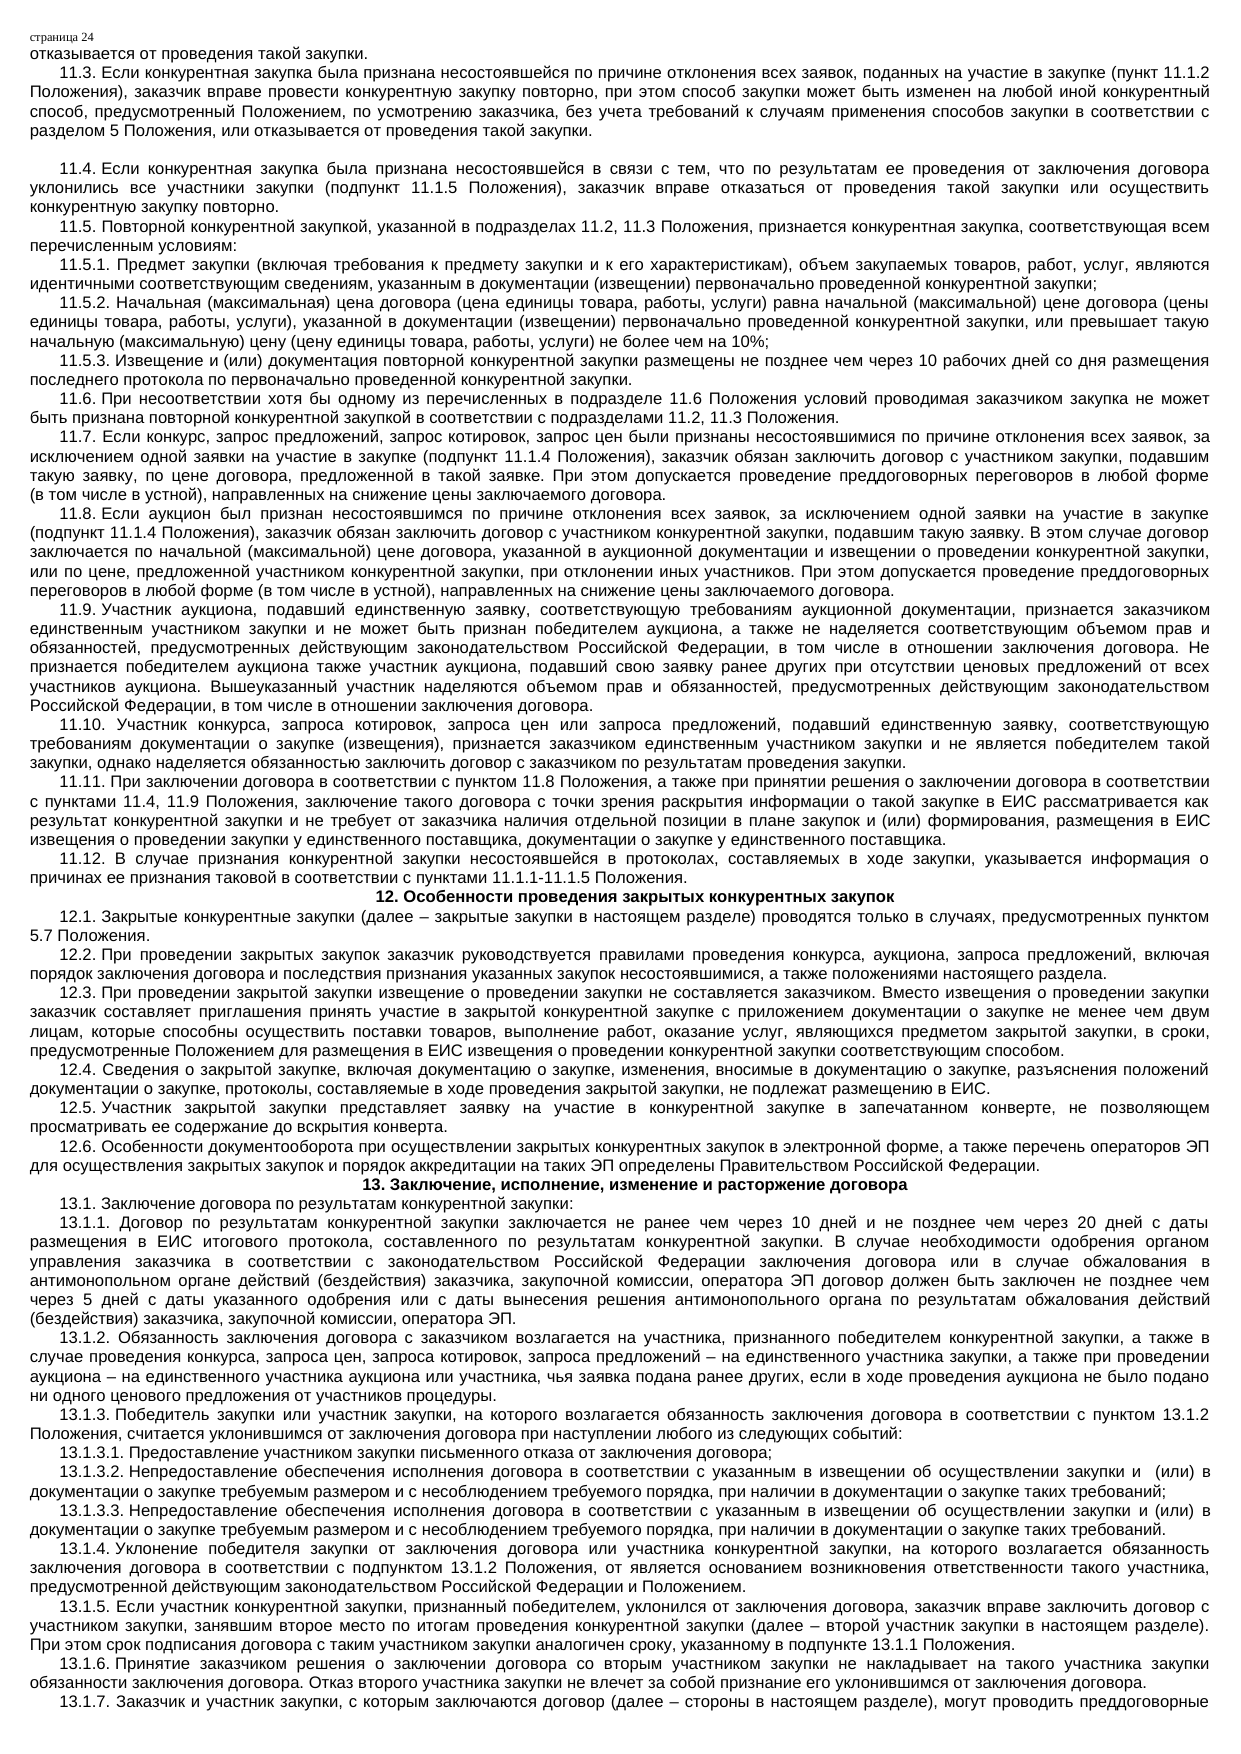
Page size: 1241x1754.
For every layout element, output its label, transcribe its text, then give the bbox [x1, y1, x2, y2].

text 13.1.4. Уклонение победителя закупки от заключения договора или участника конкурентной закупки, на которого возлагается обязанность заключения договора в соответствии с подпунктом 13.1.2 Положения, от является основанием возникновения ответственности такого участника, предусмотренной действующим законодательством Российской Федерации и Положением. [29, 1539, 1211, 1596]
text 11.8. Если аукцион был признан несостоявшимся по причине отклонения всех заявок, за исключением одной заявки на участие в закупке (подпункт 11.1.4 Положения), заказчик обязан заключить договор с участником конкурентной закупки, подавшим такую заявку. В этом случае договор заключается по начальной (максимальной) цене договора, указанной в аукционной документации и извещении о проведении конкурентной закупки, или по цене, предложенной участником конкурентной закупки, при отклонении иных участников. При этом допускается проведение преддоговорных переговоров в любой форме (в том числе в устной), направленных на снижение цены заключаемого договора. [29, 504, 1211, 600]
text 11.6. При несоответствии хотя бы одному из перечисленных в подразделе 11.6 Положения условий проводимая заказчиком закупка не может быть признана повторной конкурентной закупкой в соответствии с подразделами 11.2, 11.3 Положения. [29, 389, 1211, 427]
text 11.3. Если конкурентная закупка была признана несостоявшейся по причине отклонения всех заявок, поданных на участие в закупке (пункт 11.1.2 Положения), заказчик вправе провести конкурентную закупку повторно, при этом способ закупки может быть изменен на любой иной конкурентный способ, предусмотренный Положением, по усмотрению заказчика, без учета требований к случаям применения способов закупки в соответствии с разделом 5 Положения, или отказывается от проведения такой закупки. [29, 63, 1211, 140]
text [29, 1692, 1211, 1711]
text 11.11. При заключении договора в соответствии с пунктом 11.8 Положения, а также при принятии решения о заключении договора в соответствии с пунктами 11.4, 11.9 Положения, заключение такого договора с точки зрения раскрытия информации о такой закупке в ЕИС рассматривается как результат конкурентной закупки и не требует от заказчика наличия отдельной позиции в плане закупок и (или) формирования, размещения в ЕИС извещения о проведении закупки у единственного поставщика, документации о закупке у единственного поставщика. [29, 772, 1211, 849]
text 11.5.2. Начальная (максимальная) цена договора (цена единицы товара, работы, услуги) равна начальной (максимальной) цене договора (цены единицы товара, работы, услуги), указанной в документации (извещении) первоначально проведенной конкурентной закупки, или превышает такую начальную (максимальную) цену (цену единицы товара, работы, услуги) не более чем на 10%; [29, 293, 1211, 351]
text 13.1.3. Победитель закупки или участник закупки, на которого возлагается обязанность заключения договора в соответствии с пунктом 13.1.2 Положения, считается уклонившимся от заключения договора при наступлении любого из следующих событий: [29, 1405, 1211, 1443]
text 13.1.3.1. Предоставление участником закупки письменного отказа от заключения договора; [29, 1443, 1211, 1462]
text 12.2. При проведении закрытых закупок заказчик руководствуется правилами проведения конкурса, аукциона, запроса предложений, включая порядок заключения договора и последствия признания указанных закупок несостоявшимися, а также положениями настоящего раздела. [29, 945, 1211, 983]
text 11.9. Участник аукциона, подавший единственную заявку, соответствующую требованиям аукционной документации, признается заказчиком единственным участником закупки и не может быть признан победителем аукциона, а также не наделяется соответствующим объемом прав и обязанностей, предусмотренных действующим законодательством Российской Федерации, в том числе в отношении заключения договора. Не признается победителем аукциона также участник аукциона, подавший свою заявку ранее других при отсутствии ценовых предложений от всех участников аукциона. Вышеуказанный участник наделяются объемом прав и обязанностей, предусмотренных действующим законодательством Российской Федерации, в том числе в отношении заключения договора. [29, 600, 1211, 715]
text 13.1.3.2. Непредоставление обеспечения исполнения договора в соответствии с указанным в извещении об осуществлении закупки и (или) в документации о закупке требуемым размером и с несоблюдением требуемого порядка, при наличии в документации о закупке таких требований; [29, 1462, 1211, 1501]
text 12.6. Особенности документооборота при осуществлении закрытых конкурентных закупок в электронной форме, а также перечень операторов ЭП для осуществления закрытых закупок и порядок аккредитации на таких ЭП определены Правительством Российской Федерации. [29, 1136, 1211, 1175]
text 12.3. При проведении закрытой закупки извещение о проведении закупки не составляется заказчиком. Вместо извещения о проведении закупки заказчик составляет приглашения принять участие в закрытой конкурентной закупке с приложением документации о закупке не менее чем двум лицам, которые способны осуществить поставки товаров, выполнение работ, оказание услуг, являющихся предметом закрытой закупки, в сроки, предусмотренные Положением для размещения в ЕИС извещения о проведении конкурентной закупки соответствующим способом. [29, 983, 1211, 1060]
text 12.5. Участник закрытой закупки представляет заявку на участие в конкурентной закупке в запечатанном конверте, не позволяющем просматривать ее содержание до вскрытия конверта. [29, 1098, 1211, 1136]
text 13.1. Заключение договора по результатам конкурентной закупки: [29, 1194, 1211, 1213]
text 12. Особенности проведения закрытых конкурентных закупок [29, 887, 1211, 906]
text 13.1.1. Договор по результатам конкурентной закупки заключается не ранее чем через 10 дней и не позднее чем через 20 дней с даты размещения в ЕИС итогового протокола, составленного по результатам конкурентной закупки. В случае необходимости одобрения органом управления заказчика в соответствии с законодательством Российской Федерации заключения договора или в случае обжалования в антимонопольном органе действий (бездействия) заказчика, закупочной комиссии, оператора ЭП договор должен быть заключен не позднее чем через 5 дней с даты указанного одобрения или с даты вынесения решения антимонопольного органа по результатам обжалования действий (бездействия) заказчика, закупочной комиссии, оператора ЭП. [29, 1213, 1211, 1328]
text 11.10. Участник конкурса, запроса котировок, запроса цен или запроса предложений, подавший единственную заявку, соответствующую требованиям документации о закупке (извещения), признается заказчиком единственным участником закупки и не является победителем такой закупки, однако наделяется обязанностью заключить договор с заказчиком по результатам проведения закупки. [29, 715, 1211, 772]
text 11.5. Повторной конкурентной закупкой, указанной в подразделах 11.2, 11.3 Положения, признается конкурентная закупка, соответствующая всем перечисленным условиям: [29, 216, 1211, 255]
text 11.5.3. Извещение и (или) документация повторной конкурентной закупки размещены не позднее чем через 10 рабочих дней со дня размещения последнего протокола по первоначально проведенной конкурентной закупки. [29, 351, 1211, 389]
text 12.4. Сведения о закрытой закупке, включая документацию о закупке, изменения, вносимые в документацию о закупке, разъяснения положений документации о закупке, протоколы, составляемые в ходе проведения закрытой закупки, не подлежат размещению в ЕИС. [29, 1060, 1211, 1098]
text 11.12. В случае признания конкурентной закупки несостоявшейся в протоколах, составляемых в ходе закупки, указывается информация о причинах ее признания таковой в соответствии с пунктами 11.1.1-11.1.5 Положения. [29, 849, 1211, 887]
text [29, 44, 1211, 63]
text 11.5.1. Предмет закупки (включая требования к предмету закупки и к его характеристикам), объем закупаемых товаров, работ, услуг, являются идентичными соответствующим сведениям, указанным в документации (извещении) первоначально проведенной конкурентной закупки; [29, 255, 1211, 293]
text 12.1. Закрытые конкурентные закупки (далее – закрытые закупки в настоящем разделе) проводятся только в случаях, предусмотренных пунктом 5.7 Положения. [29, 906, 1211, 945]
text 13.1.2. Обязанность заключения договора с заказчиком возлагается на участника, признанного победителем конкурентной закупки, а также в случае проведения конкурса, запроса цен, запроса котировок, запроса предложений – на единственного участника закупки, а также при проведении аукциона – на единственного участника аукциона или участника, чья заявка подана ранее других, если в ходе проведения аукциона не было подано ни одного ценового предложения от участников процедуры. [29, 1328, 1211, 1405]
text 13.1.3.3. Непредоставление обеспечения исполнения договора в соответствии с указанным в извещении об осуществлении закупки и (или) в документации о закупке требуемым размером и с несоблюдением требуемого порядка, при наличии в документации о закупке таких требований. [29, 1501, 1211, 1539]
text 13. Заключение, исполнение, изменение и расторжение договора [29, 1175, 1211, 1194]
text 13.1.5. Если участник конкурентной закупки, признанный победителем, уклонился от заключения договора, заказчик вправе заключить договор с участником закупки, занявшим второе место по итогам проведения конкурентной закупки (далее – второй участник закупки в настоящем разделе). При этом срок подписания договора с таким участником закупки аналогичен сроку, указанному в подпункте 13.1.1 Положения. [29, 1596, 1211, 1654]
text 13.1.6. Принятие заказчиком решения о заключении договора со вторым участником закупки не накладывает на такого участника закупки обязанности заключения договора. Отказ второго участника закупки не влечет за собой признание его уклонившимся от заключения договора. [29, 1654, 1211, 1692]
text 11.4. Если конкурентная закупка была признана несостоявшейся в связи с тем, что по результатам ее проведения от заключения договора уклонились все участники закупки (подпункт 11.1.5 Положения), заказчик вправе отказаться от проведения такой закупки или осуществить конкурентную закупку повторно. [29, 159, 1211, 216]
text 11.7. Если конкурс, запрос предложений, запрос котировок, запрос цен были признаны несостоявшимися по причине отклонения всех заявок, за исключением одной заявки на участие в закупке (подпункт 11.1.4 Положения), заказчик обязан заключить договор с участником закупки, подавшим такую заявку, по цене договора, предложенной в такой заявке. При этом допускается проведение преддоговорных переговоров в любой форме (в том числе в устной), направленных на снижение цены заключаемого договора. [29, 427, 1211, 504]
